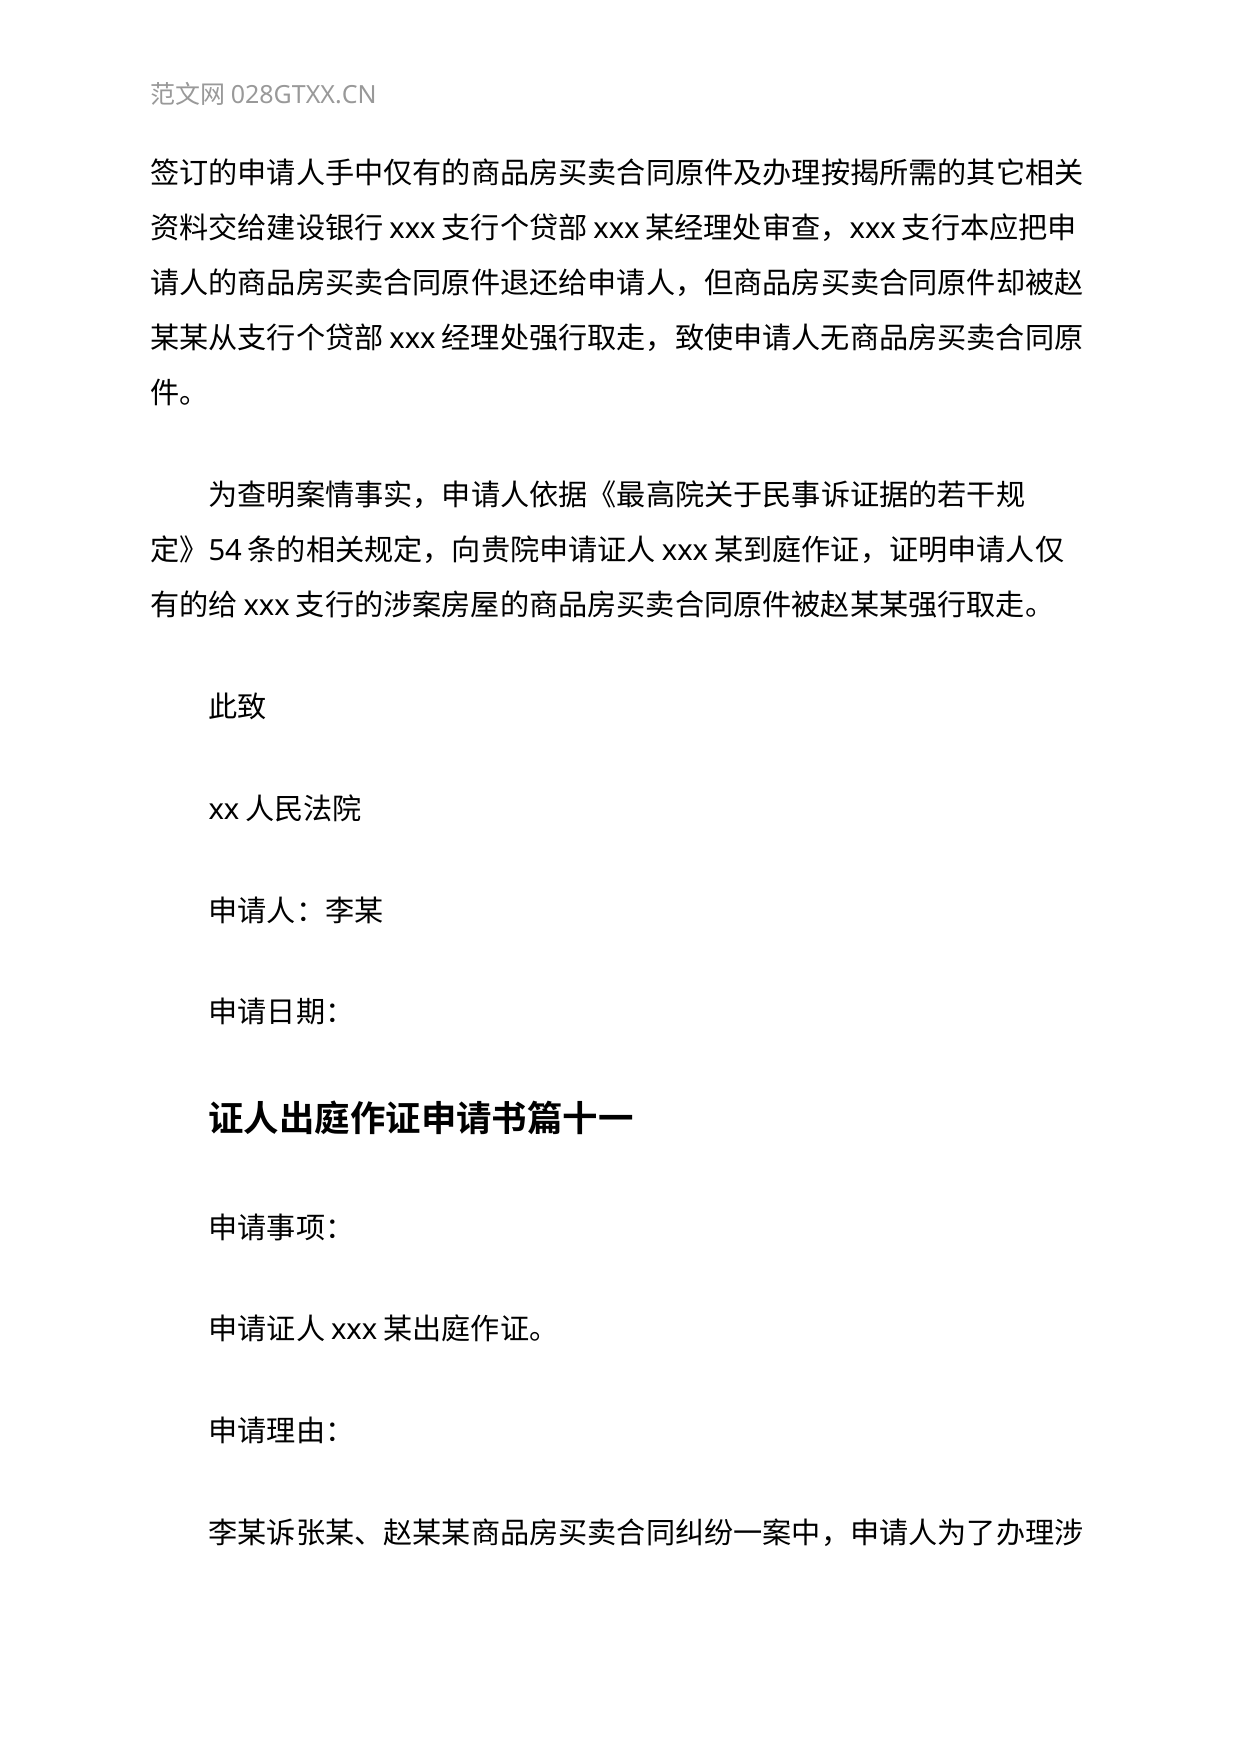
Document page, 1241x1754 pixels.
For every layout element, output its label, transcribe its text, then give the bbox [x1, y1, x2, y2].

text 申请理由： [150, 1408, 1090, 1450]
text 申请事项： [150, 1204, 1090, 1246]
text 为查明案情事实，申请人依据《最高院关于民事诉证据的若干规定》54条的相关规定，向贵院申请证人xxx某到庭作证，证明申请人仅有的给xxx支行的涉案房屋的商品房买卖合同原件被赵某某强行取走。 [150, 472, 1090, 624]
text 申请证人xxx某出庭作证。 [150, 1306, 1090, 1348]
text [150, 1510, 1090, 1552]
text 申请人：李某 [150, 887, 1090, 929]
text 证人出庭作证申请书篇十一 [150, 1091, 1090, 1142]
text xx人民法院 [150, 785, 1090, 828]
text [150, 150, 1090, 412]
text 申请日期： [150, 989, 1090, 1031]
text 此致 [150, 683, 1090, 726]
